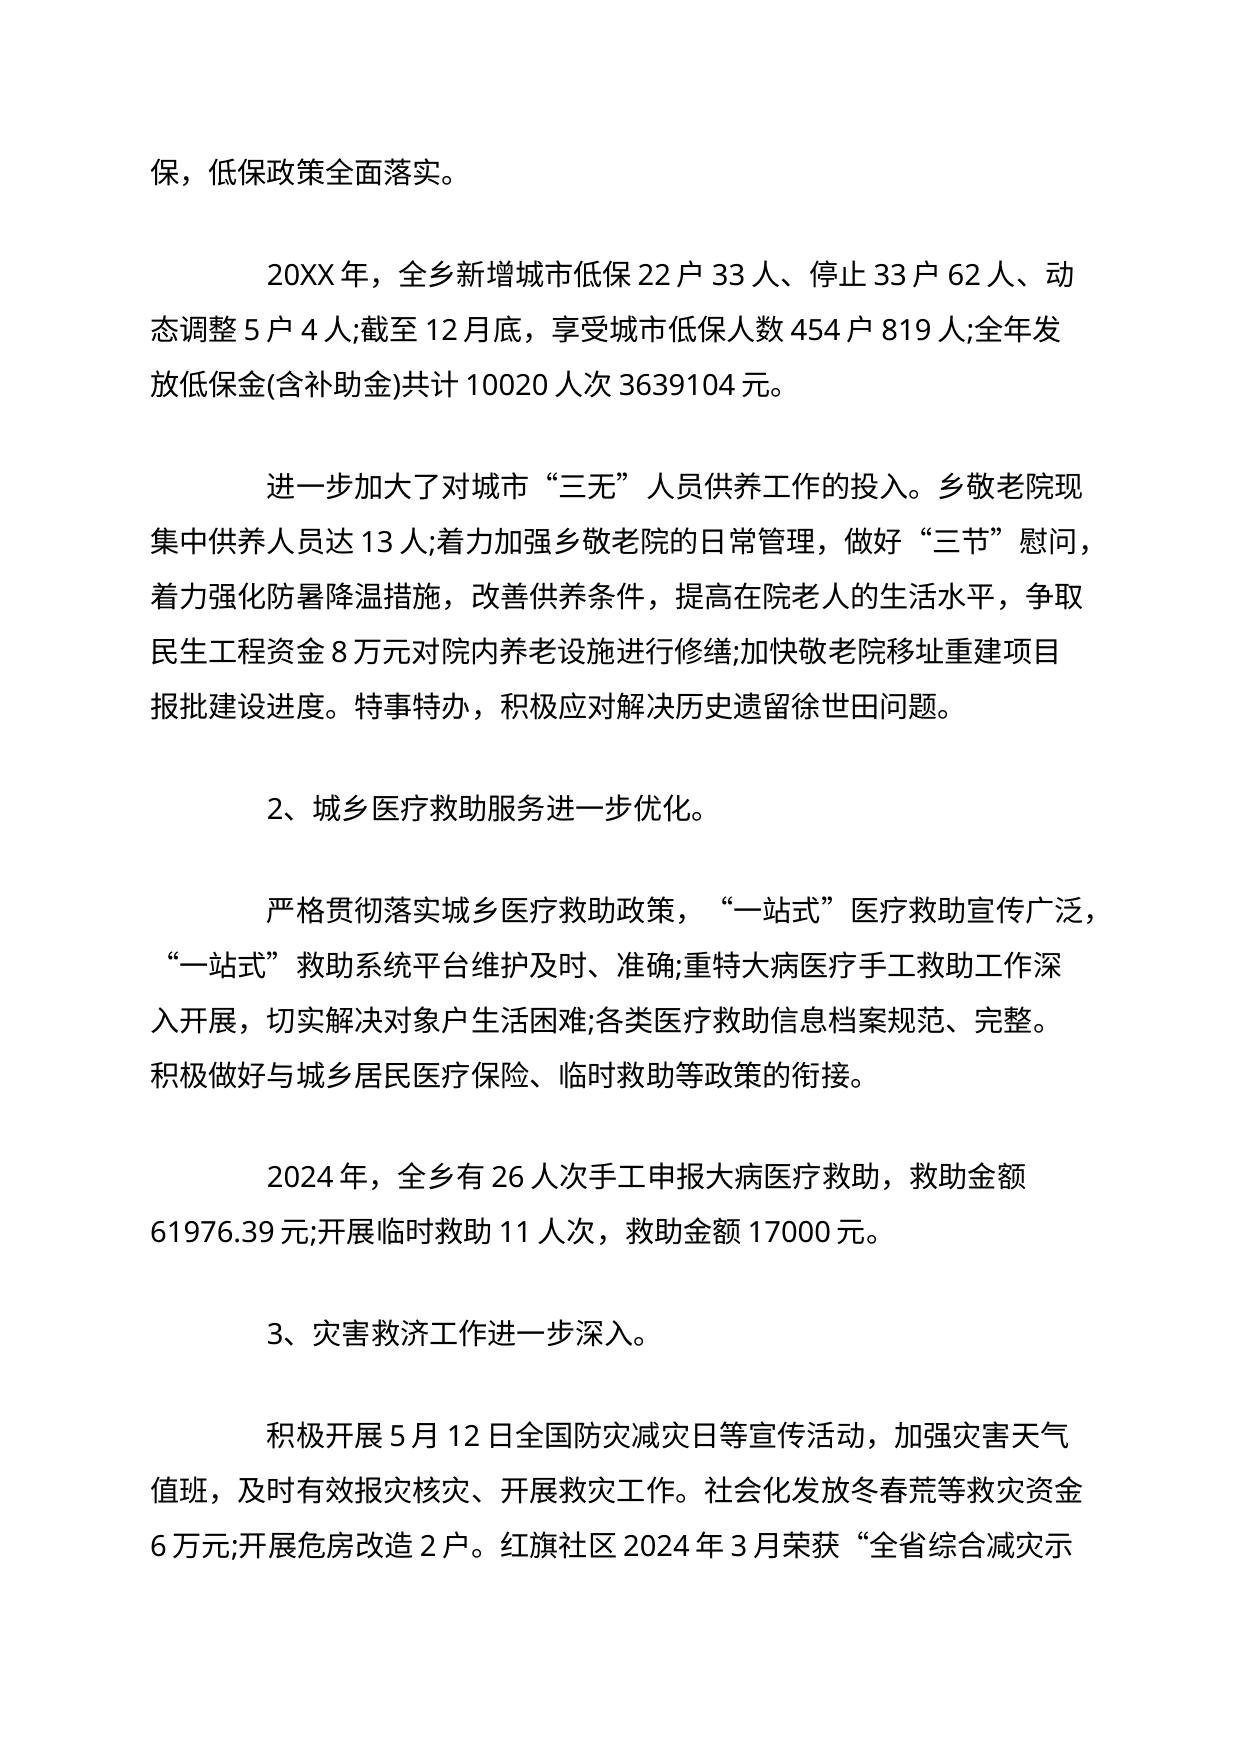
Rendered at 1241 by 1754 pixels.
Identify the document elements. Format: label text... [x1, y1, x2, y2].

text 2024年，全乡有26人次手工申报大病医疗救助，救助金额61976.39元;开展临时救助11人次，救助金额17000元。 [150, 1154, 1090, 1251]
text 20XX年，全乡新增城市低保22户33人、停止33户62人、动态调整5户4人;截至12月底，享受城市低保人数454户819人;全年发放低保金(含补助金)共计10020人次3639104元。 [150, 252, 1090, 404]
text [150, 150, 1090, 192]
text 进一步加大了对城市“三无”人员供养工作的投入。乡敬老院现集中供养人员达13人;着力加强乡敬老院的日常管理，做好“三节”慰问，着力强化防暑降温措施，改善供养条件，提高在院老人的生活水平，争取民生工程资金8万元对院内养老设施进行修缮;加快敬老院移址重建项目报批建设进度。特事特办，积极应对解决历史遗留徐世田问题。 [150, 464, 1090, 726]
text 2、城乡医疗救助服务进一步优化。 [150, 785, 1090, 828]
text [150, 1413, 1090, 1565]
text 严格贯彻落实城乡医疗救助政策，“一站式”医疗救助宣传广泛，“一站式”救助系统平台维护及时、准确;重特大病医疗手工救助工作深入开展，切实解决对象户生活困难;各类医疗救助信息档案规范、完整。积极做好与城乡居民医疗保险、临时救助等政策的衔接。 [150, 887, 1090, 1094]
text 3、灾害救济工作进一步深入。 [150, 1311, 1090, 1353]
